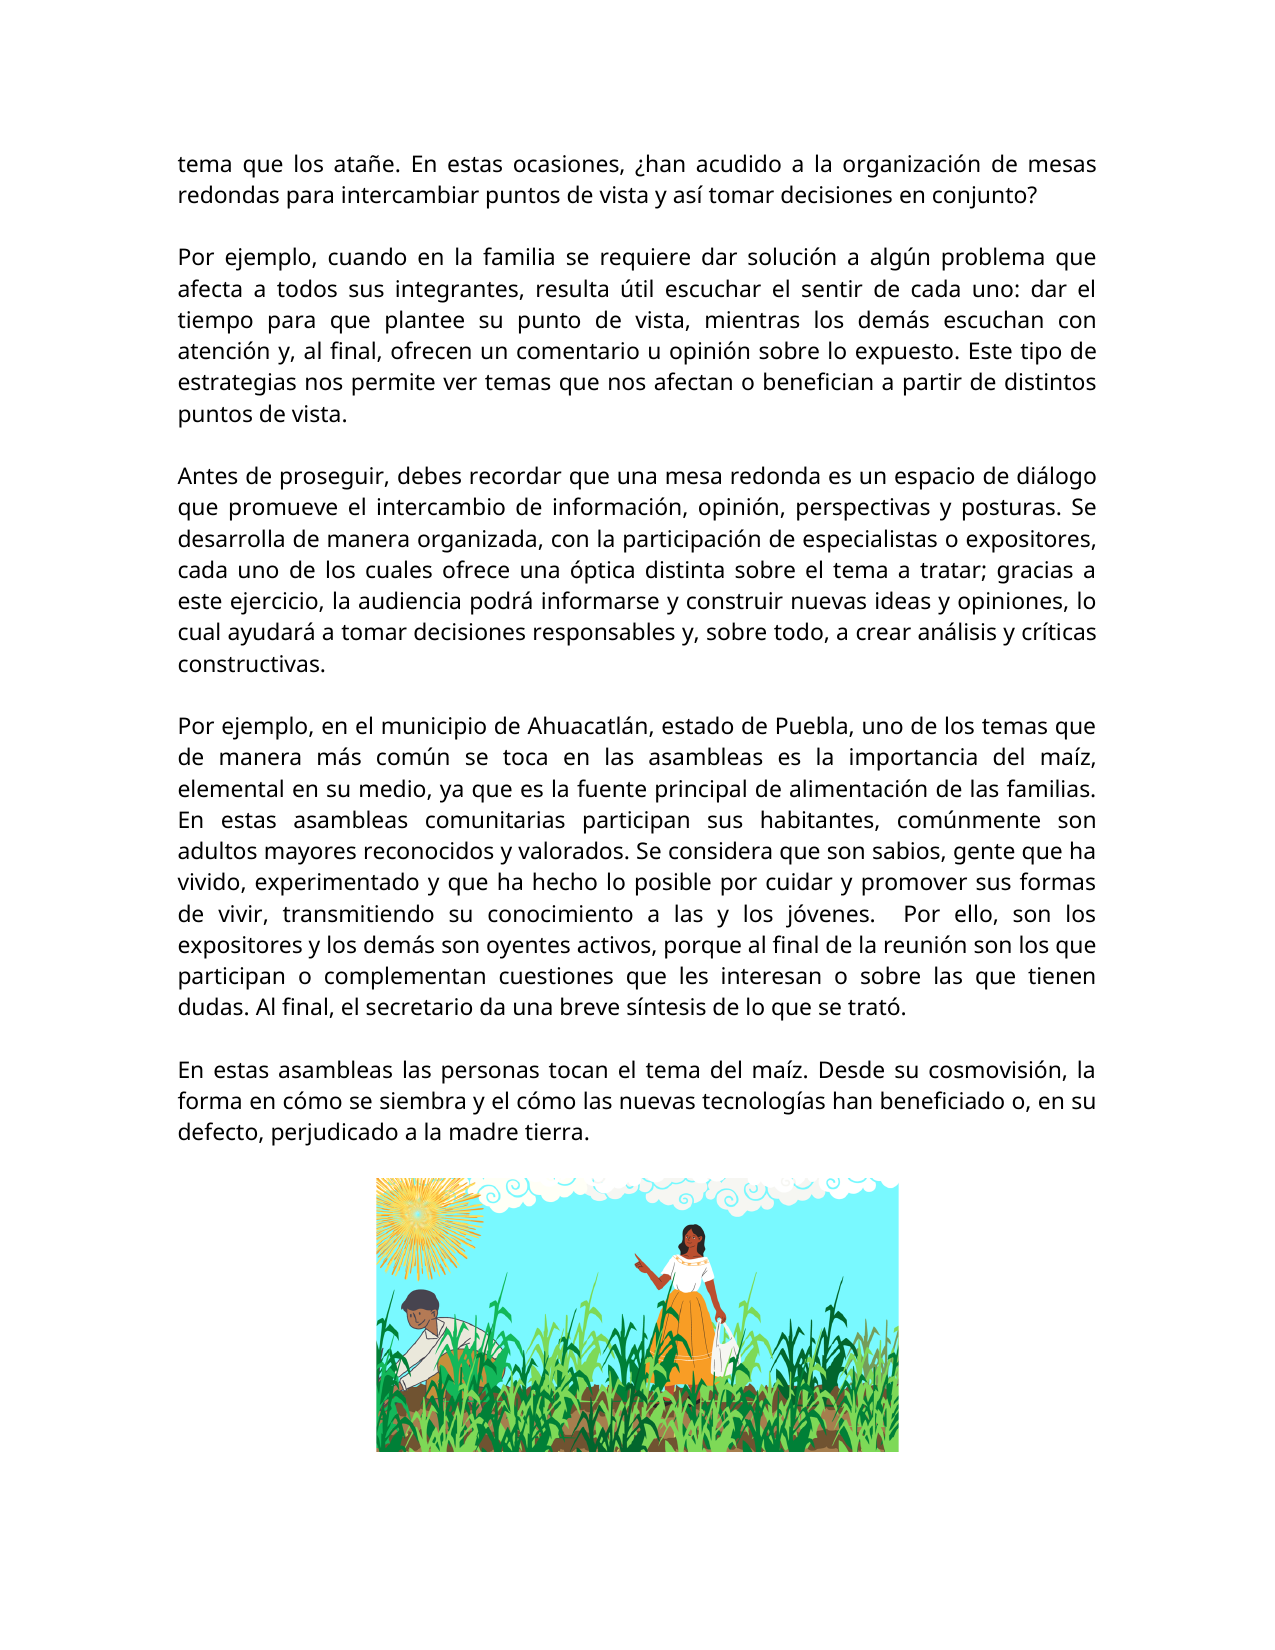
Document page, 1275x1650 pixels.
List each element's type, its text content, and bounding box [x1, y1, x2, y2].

text Por ejemplo, en el municipio de Ahuacatlán, estado de Puebla, uno de los temas que de manera más común se toca en las asambleas es la importancia del maíz, elemental en su medio, ya que es la fuente principal de alimentación de las familias. En estas asambleas comunitarias participan sus habitantes, comúnmente son adultos mayores reconocidos y valorados. Se considera que son sabios, gente que ha vivido, experimentado y que ha hecho lo posible por cuidar y promover sus formas de vivir, transmitiendo su conocimiento a las y los jóvenes. Por ello, son los expositores y los demás son oyentes activos, porque al final de la reunión son los que participan o complementan cuestiones que les interesan o sobre las que tienen dudas. Al final, el secretario da una breve síntesis de lo que se trató. [177, 710, 1098, 1023]
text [177, 148, 1098, 210]
text En estas asambleas las personas tocan el tema del maíz. Desde su cosmovisión, la forma en cómo se siembra y el cómo las nuevas tecnologías han beneficiado o, en su defecto, perjudicado a la madre tierra. [177, 1054, 1098, 1148]
text Por ejemplo, cuando en la familia se requiere dar solución a algún problema que afecta a todos sus integrantes, resulta útil escuchar el sentir de cada uno: dar el tiempo para que plantee su punto de vista, mientras los demás escuchan con atención y, al final, ofrecen un comentario u opinión sobre lo expuesto. Este tipo de estrategias nos permite ver temas que nos afectan o benefician a partir de distintos puntos de vista. [177, 241, 1098, 429]
text Antes de proseguir, debes recordar que una mesa redonda es un espacio de diálogo que promueve el intercambio de información, opinión, perspectivas y posturas. Se desarrolla de manera organizada, con la participación de especialistas o expositores, cada uno de los cuales ofrece una óptica distinta sobre el tema a tratar; gracias a este ejercicio, la audiencia podrá informarse y construir nuevas ideas y opiniones, lo cual ayudará a tomar decisiones responsables y, sobre todo, a crear análisis y críticas constructivas. [177, 460, 1098, 679]
picture [376, 1178, 899, 1452]
